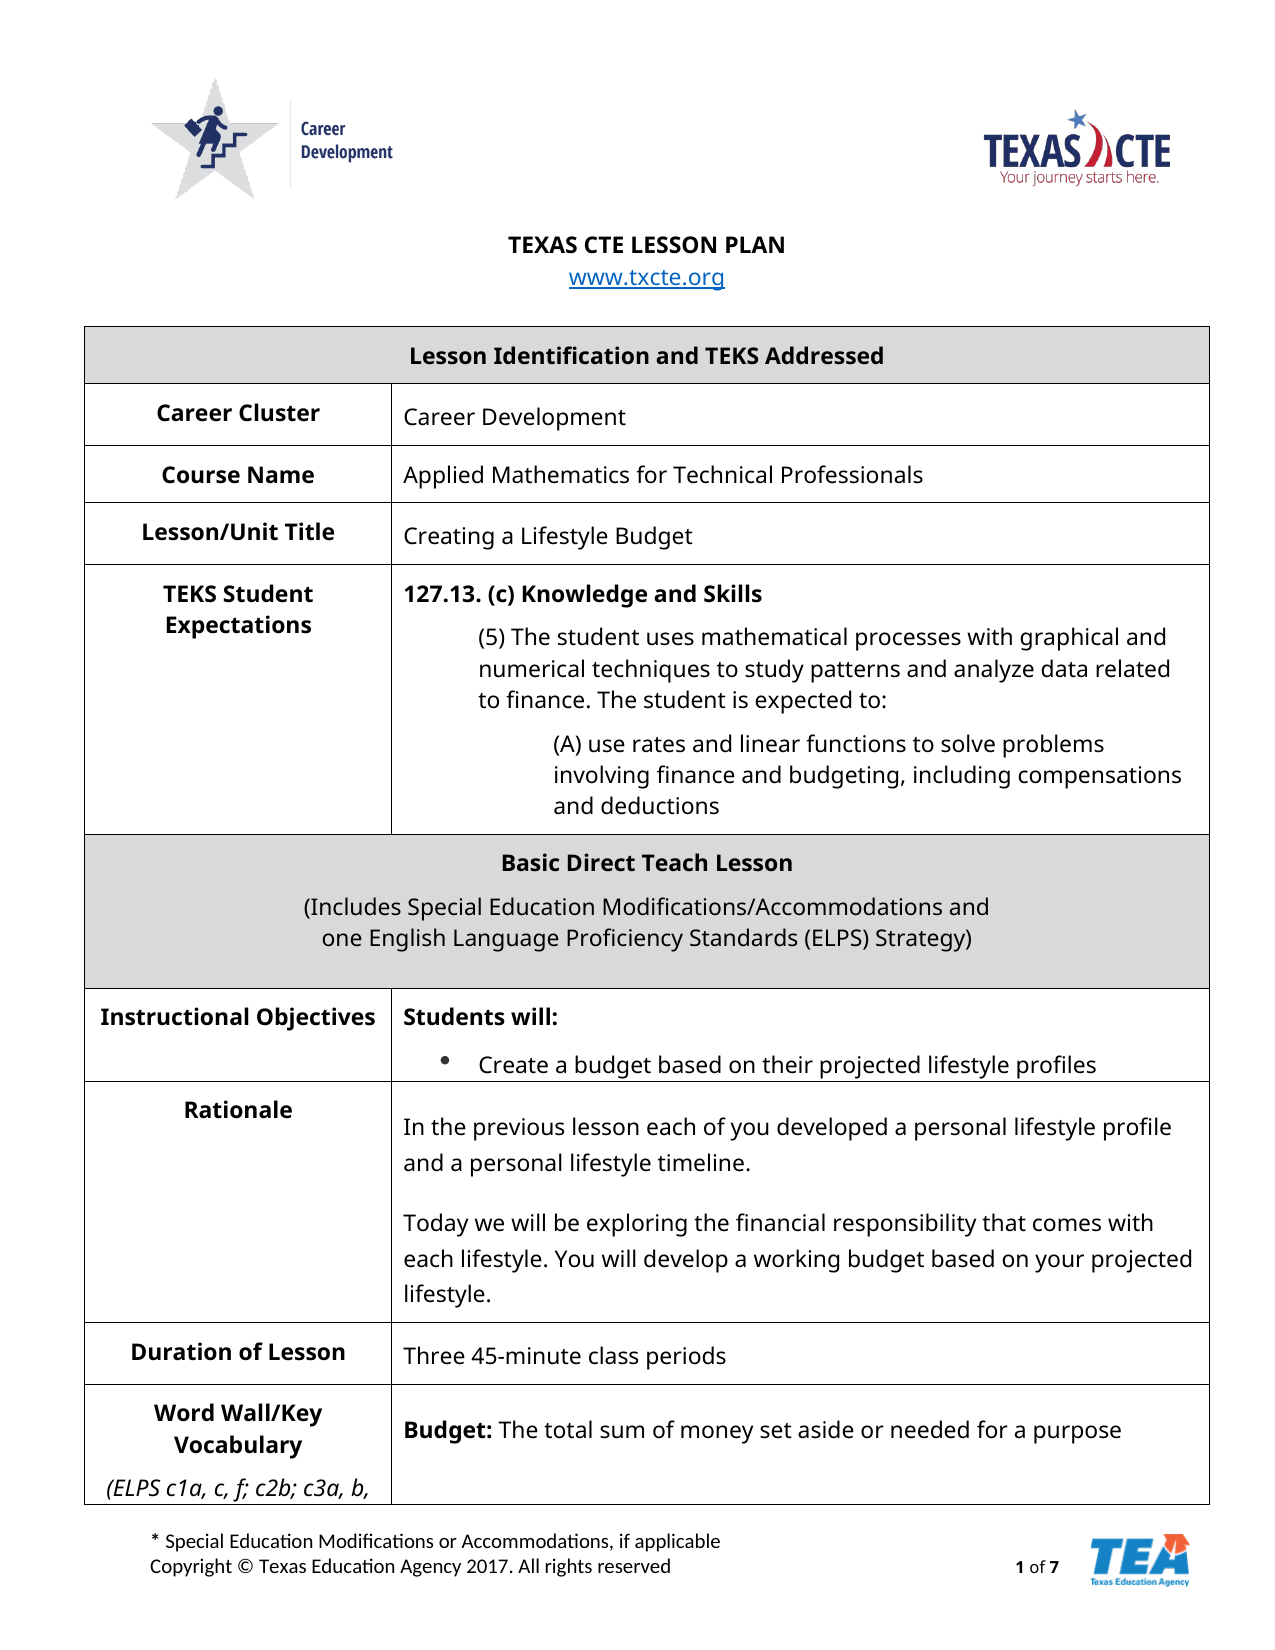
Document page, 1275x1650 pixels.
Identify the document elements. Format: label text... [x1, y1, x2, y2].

table_cell Career Development [392, 384, 1209, 445]
table_cell Creating a Lifestyle Budget [392, 503, 1209, 564]
table_cell Course Name [85, 446, 391, 502]
table_cell Career Cluster [85, 384, 391, 445]
table_cell Three 45-minute class periods [392, 1323, 1209, 1384]
table_cell Applied Mathematics for Technical Professionals [392, 446, 1209, 502]
table_cell Instructional Objectives [85, 989, 391, 1081]
table_cell In the previous lesson each of you developed a personal lifestyle profile and a personal lifestyle timeline. Today we will be exploring the financial responsibility that comes with each lifestyle. You will develop a working budget based on your projected lifestyle. [392, 1082, 1209, 1322]
table_header TEXAS CTE LESSON PLAN www.txcte.org [84, 230, 1209, 326]
table_cell TEKS Student Expectations [85, 565, 391, 834]
table_cell Rationale [85, 1082, 391, 1322]
table_cell Lesson Identification and TEKS Addressed [85, 327, 1209, 383]
table_cell Duration of Lesson [85, 1323, 391, 1384]
table_cell Lesson/Unit Title [85, 503, 391, 564]
picture [964, 98, 1189, 197]
table_cell Basic Direct Teach Lesson (Includes Special Education Modifications/Accommodations and one English Language Proficiency Standards (ELPS) Strategy) [85, 835, 1209, 988]
table_cell 127.13. (c) Knowledge and Skills (5) The student uses mathematical processes with graphical and numerical techniques to study patterns and analyze data related to finance. The student is expected to: (A) use rates and linear functions to solve problems involving finance and budgeting, including compensations and deductions [392, 565, 1209, 834]
table_cell Students will: Create a budget based on their projected lifestyle profiles [392, 989, 1209, 1081]
picture [1090, 1534, 1190, 1587]
table_cell Word Wall/Key Vocabulary (ELPS c1a, c, f; c2b; c3a, b, d; c4c; c5b) PDAS II (5) [85, 1385, 391, 1504]
